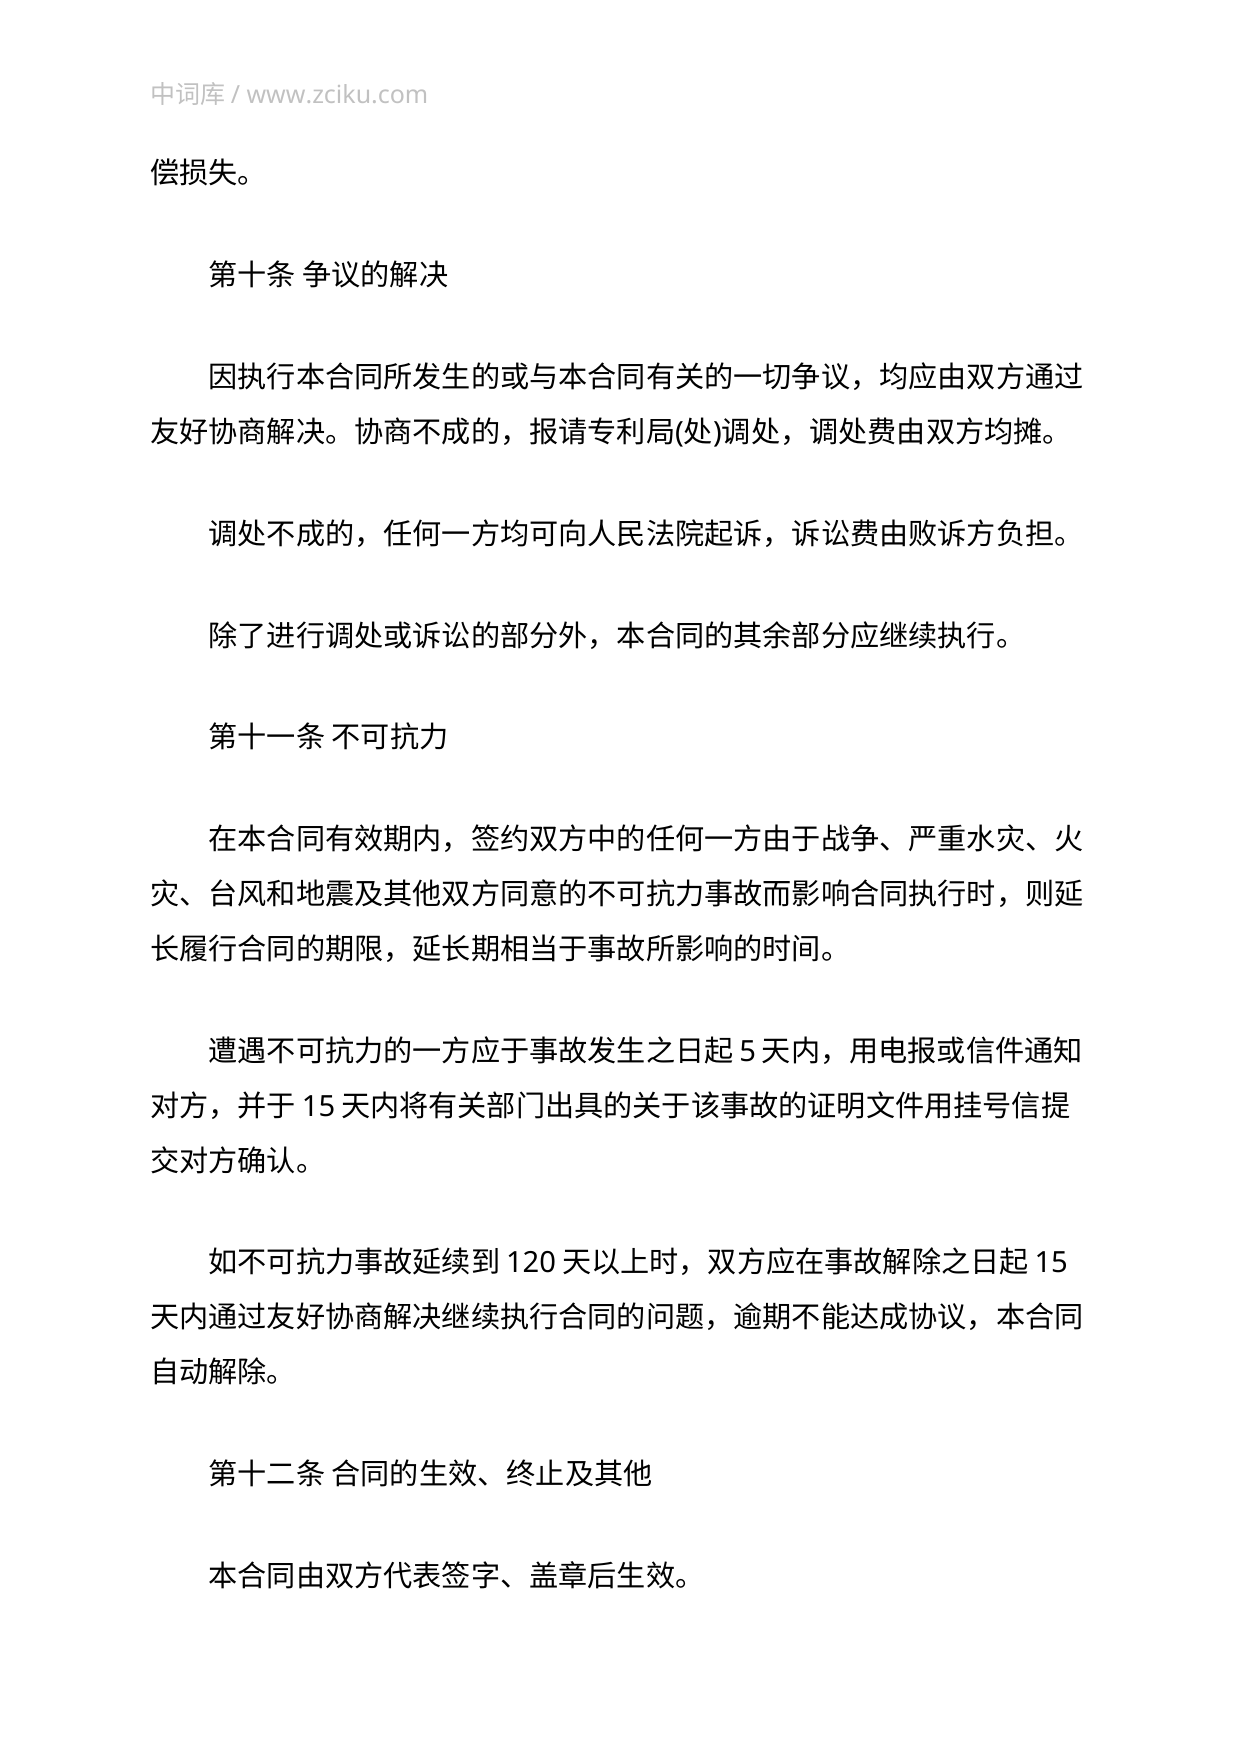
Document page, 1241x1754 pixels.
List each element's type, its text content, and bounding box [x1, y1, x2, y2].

text 本合同由双方代表签字、盖章后生效。 [150, 1552, 1090, 1595]
text 第十二条 合同的生效、终止及其他 [150, 1451, 1090, 1493]
text 第十条 争议的解决 [150, 252, 1090, 294]
text 调处不成的，任何一方均可向人民法院起诉，诉讼费由败诉方负担。 [150, 510, 1090, 553]
text 如不可抗力事故延续到120天以上时，双方应在事故解除之日起15天内通过友好协商解决继续执行合同的问题，逾期不能达成协议，本合同自动解除。 [150, 1239, 1090, 1391]
text 在本合同有效期内，签约双方中的任何一方由于战争、严重水灾、火灾、台风和地震及其他双方同意的不可抗力事故而影响合同执行时，则延长履行合同的期限，延长期相当于事故所影响的时间。 [150, 816, 1090, 968]
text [150, 150, 1090, 192]
text 除了进行调处或诉讼的部分外，本合同的其余部分应继续执行。 [150, 612, 1090, 654]
text 因执行本合同所发生的或与本合同有关的一切争议，均应由双方通过友好协商解决。协商不成的，报请专利局(处)调处，调处费由双方均摊。 [150, 353, 1090, 451]
text 第十一条 不可抗力 [150, 714, 1090, 756]
text 遭遇不可抗力的一方应于事故发生之日起5天内，用电报或信件通知对方，并于15天内将有关部门出具的关于该事故的证明文件用挂号信提交对方确认。 [150, 1027, 1090, 1179]
